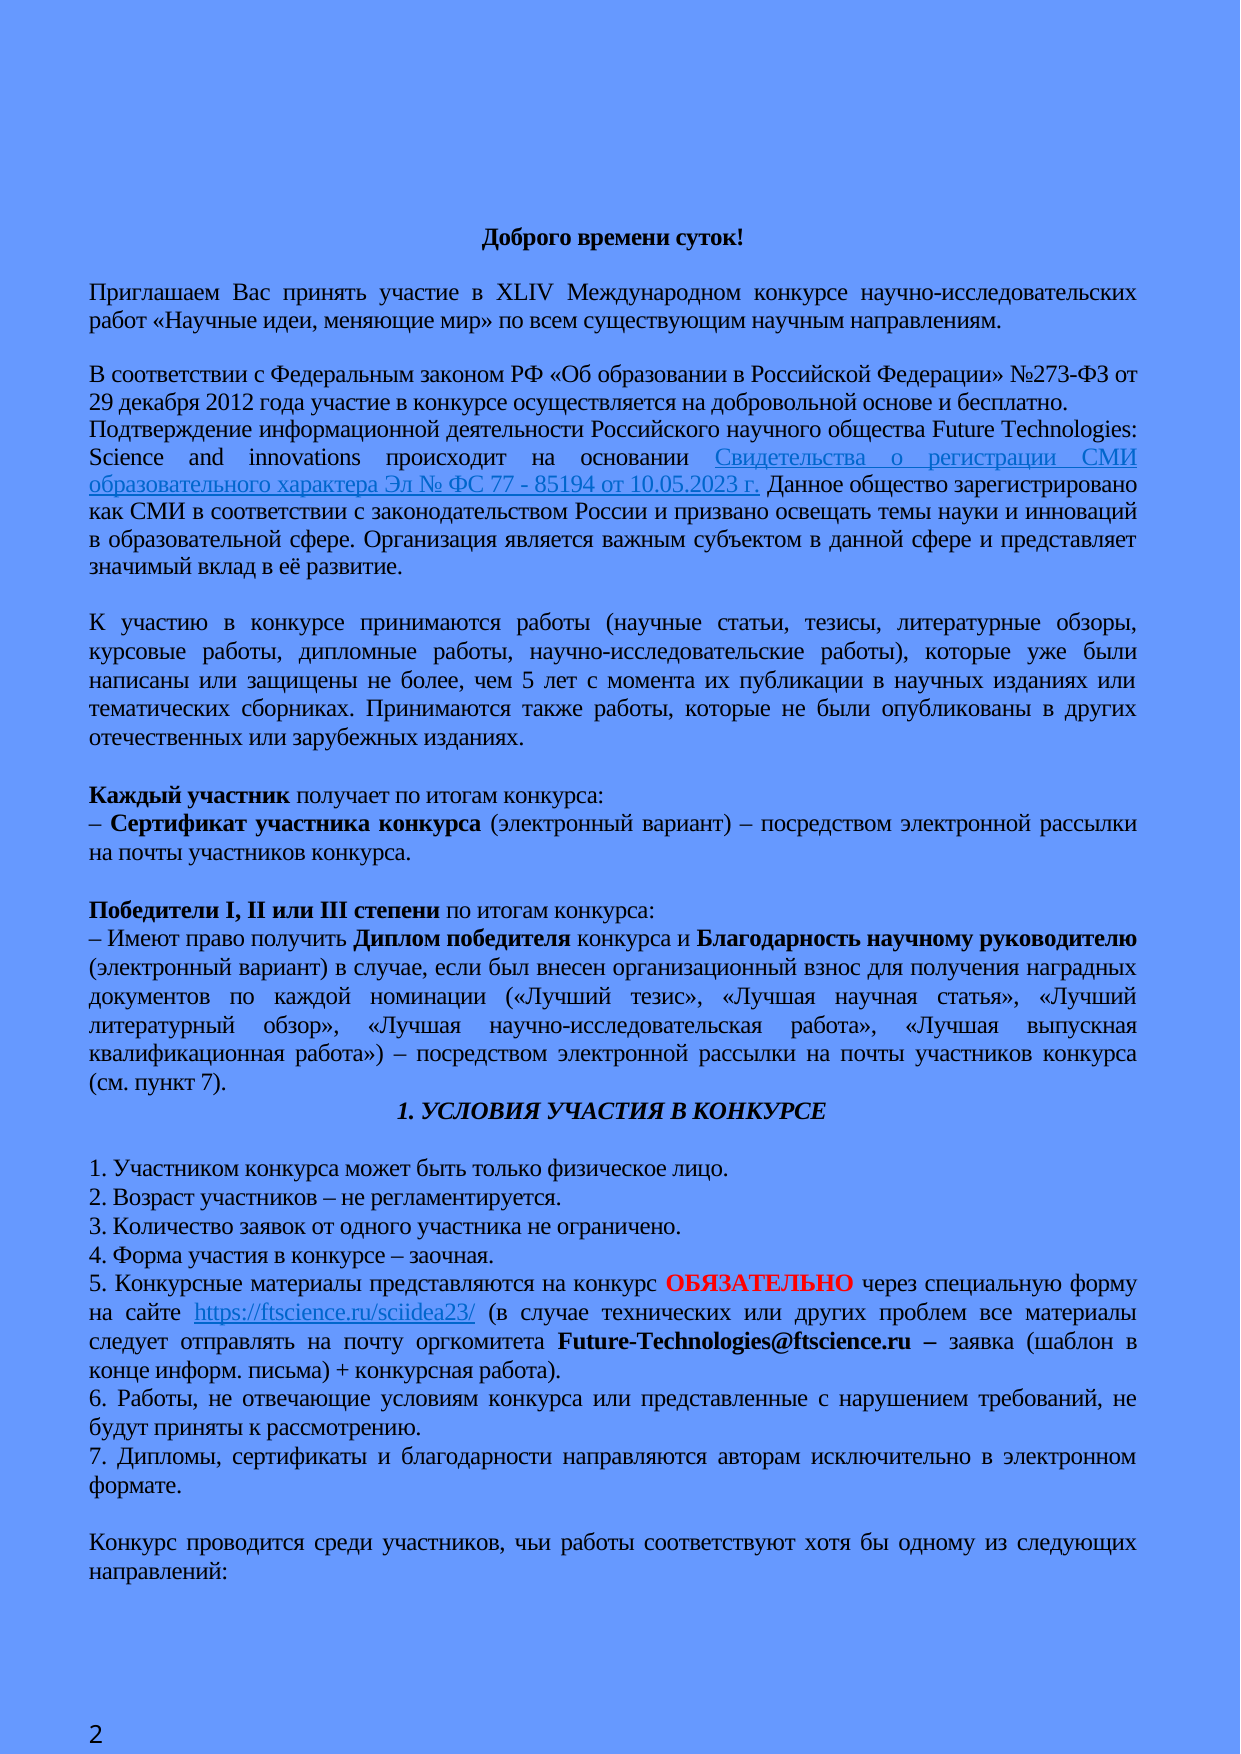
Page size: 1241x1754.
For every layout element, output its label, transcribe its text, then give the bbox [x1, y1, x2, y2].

text Победители I, II или III степени по итогам конкурса: [89, 895, 1138, 923]
text 3. Количество заявок от одного участника не ограничено. [89, 1211, 1138, 1240]
text 4. Форма участия в конкурсе – заочная. [89, 1240, 1138, 1268]
text Конкурс проводится среди участников, чьи работы соответствуют хотя бы одному из следующих направлений: [89, 1527, 1138, 1585]
text К участию в конкурсе принимаются работы (научные статьи, тезисы, литературные обзоры, курсовые работы, дипломные работы, научно-исследовательские работы), которые уже были написаны или защищены не более, чем 5 лет с момента их публикации в научных изданиях или тематических сборниках. Принимаются также работы, которые не были опубликованы в других отечественных или зарубежных изданиях. [89, 607, 1138, 751]
text – Имеют право получить Диплом победителя конкурса и Благодарность научному руководителю (электронный вариант) в случае, если был внесен организационный взнос для получения наградных документов по каждой номинации («Лучший тезис», «Лучшая научная статья», «Лучший литературный обзор», «Лучшая научно-исследовательская работа», «Лучшая выпускная квалификационная работа») – посредством электронной рассылки на почты участников конкурса (см. пункт 7). [89, 923, 1138, 1096]
text Каждый участник получает по итогам конкурса: [89, 780, 1138, 808]
text 7. Дипломы, сертификаты и благодарности направляются авторам исключительно в электронном формате. [89, 1441, 1138, 1498]
text Доброго времени суток! [89, 222, 1138, 250]
text 1. УСЛОВИЯ УЧАСТИЯ В КОНКУРСЕ [89, 1096, 1138, 1125]
text В соответствии с Федеральным законом РФ «Об образовании в Российской Федерации» №273-ФЗ от 29 декабря 2012 года участие в конкурсе осуществляется на добровольной основе и бесплатно. [89, 361, 1138, 416]
text 1. Участником конкурса может быть только физическое лицо. [89, 1125, 1138, 1182]
text Приглашаем Вас принять участие в XLIV Международном конкурсе научно-исследовательских работ «Научные идеи, меняющие мир» по всем существующим научным направлениям. [89, 279, 1138, 334]
text 6. Работы, не отвечающие условиям конкурса или представленные с нарушением требований, не будут приняты к рассмотрению. [89, 1383, 1138, 1441]
text 2. Возраст участников – не регламентируется. [89, 1182, 1138, 1211]
text Подтверждение информационной деятельности Российского научного общества Future Technologies: Science and innovations происходит на основании Свидетельства о регистрации СМИ образовательного характера Эл № ФС 77 - 85194 от 10.05.2023 г. Данное общество зарегистрировано как СМИ в соответствии с законодательством России и призвано освещать темы науки и инноваций в образовательной сфере. Организация является важным субъектом в данной сфере и представляет значимый вклад в её развитие. [89, 416, 1138, 580]
text – Сертификат участника конкурса (электронный вариант) – посредством электронной рассылки на почты участников конкурса. [89, 808, 1138, 866]
text 5. Конкурсные материалы представляются на конкурс ОБЯЗАТЕЛЬНО через специальную форму на сайте https://ftscience.ru/sciidea23/ (в случае технических или других проблем все материалы следует отправлять на почту оргкомитета Future-Technologies@ftscience.ru – заявка (шаблон в конце информ. письма) + конкурсная работа). [89, 1268, 1138, 1383]
